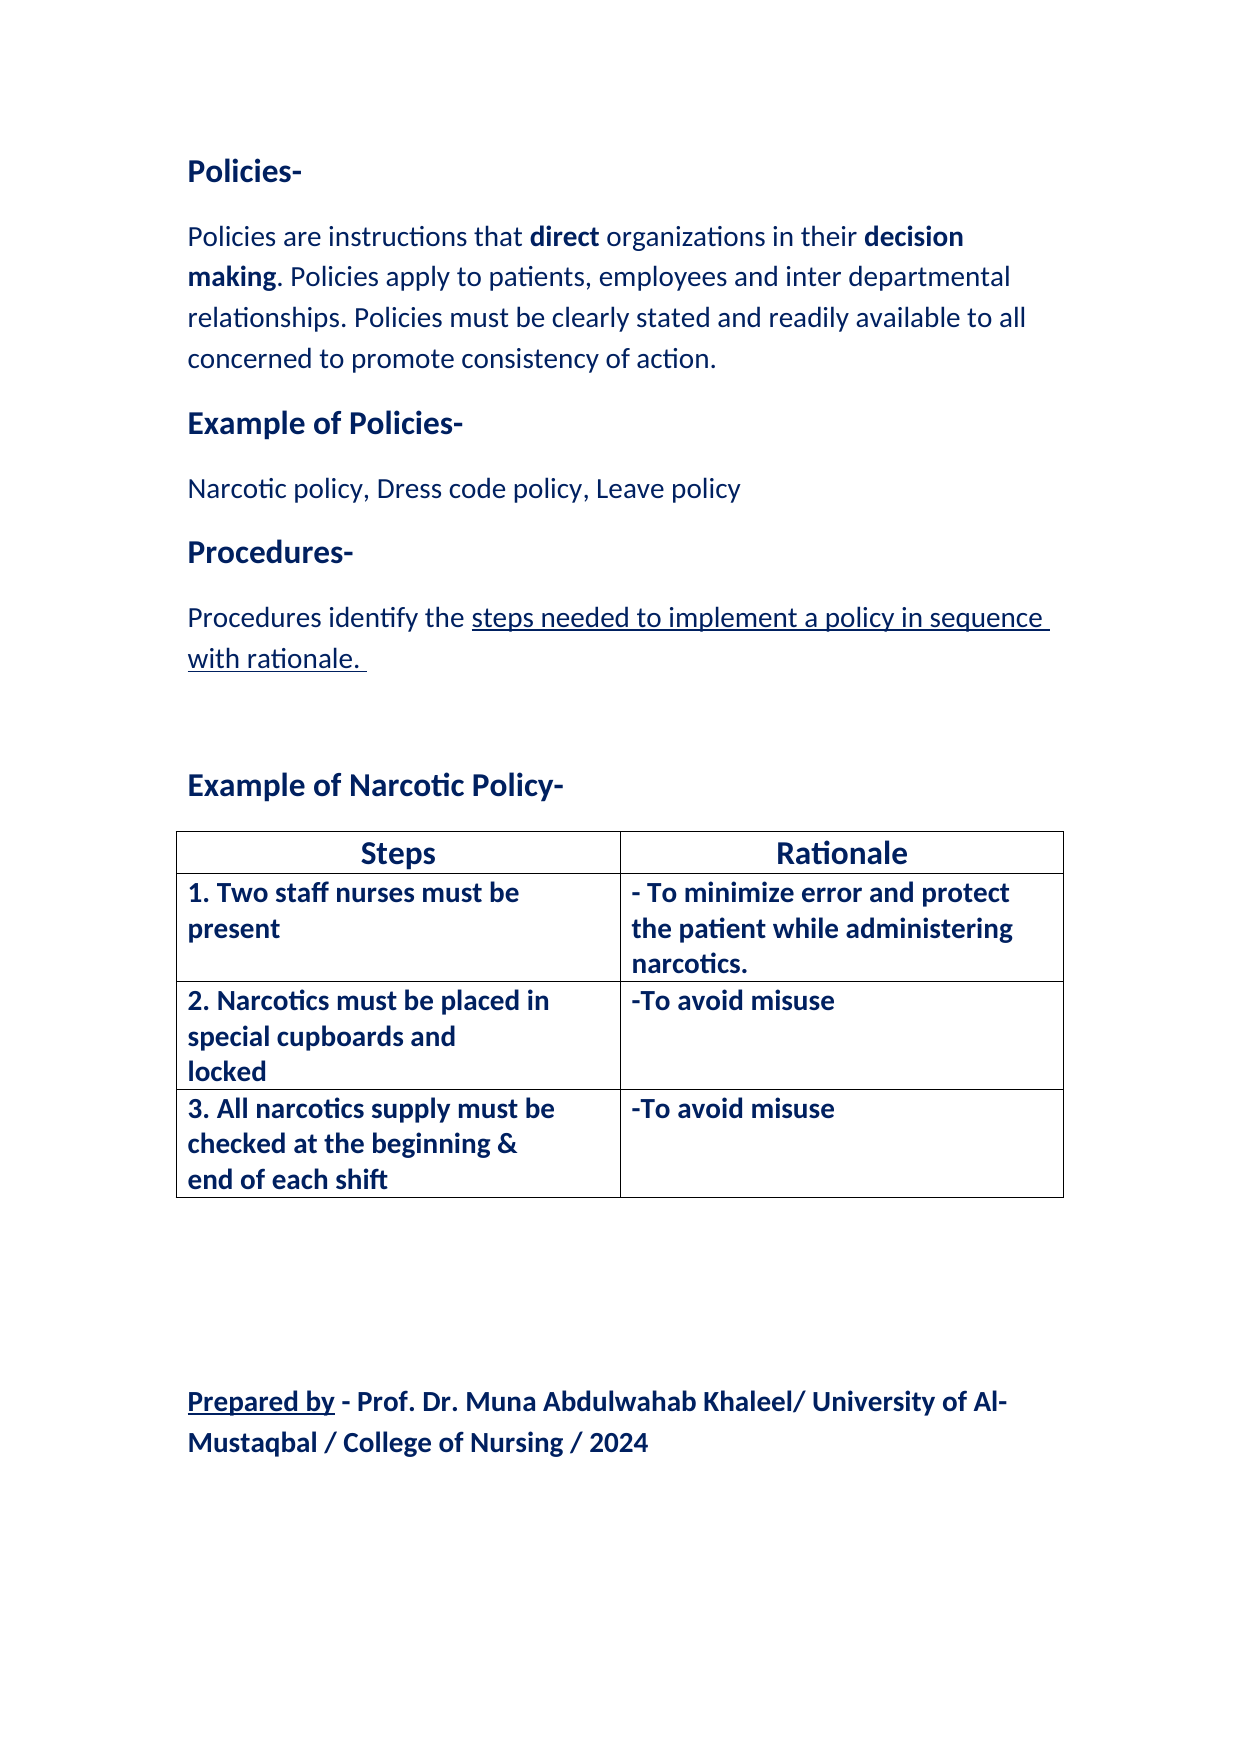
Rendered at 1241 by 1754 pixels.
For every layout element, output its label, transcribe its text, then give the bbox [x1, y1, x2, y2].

text Procedures- [187, 532, 1053, 572]
table_cell - To minimize error and protect the patient while administering narcotics. [621, 874, 1063, 981]
text Example of Narcotic Policy- [187, 764, 1053, 804]
table_cell -To avoid misuse [621, 982, 1063, 1089]
text Narcotic policy, Dress code policy, Leave policy [187, 470, 1053, 505]
table_cell -To avoid misuse [621, 1090, 1063, 1197]
table_cell 2. Narcotics must be placed in special cupboards and locked [177, 982, 620, 1089]
text Example of Policies- [187, 402, 1053, 443]
text Procedures identify the steps needed to implement a policy in sequence with rationale. [187, 599, 1053, 676]
table_header Steps [177, 832, 620, 873]
text Prepared by - Prof. Dr. Muna Abdulwahab Khaleel/ University of Al-Mustaqbal / College of Nursing / 2024 [187, 1383, 1053, 1460]
table_header Rationale [621, 832, 1063, 873]
table_cell 3. All narcotics supply must be checked at the beginning & end of each shift [177, 1090, 620, 1197]
text Policies are instructions that direct organizations in their decision making. Policies apply to patients, employees and inter departmental relationships. Policies must be clearly stated and readily available to all concerned to promote consistency of action. [187, 218, 1053, 376]
table_cell 1. Two staff nurses must be present [177, 874, 620, 981]
text Policies- [187, 150, 1053, 191]
